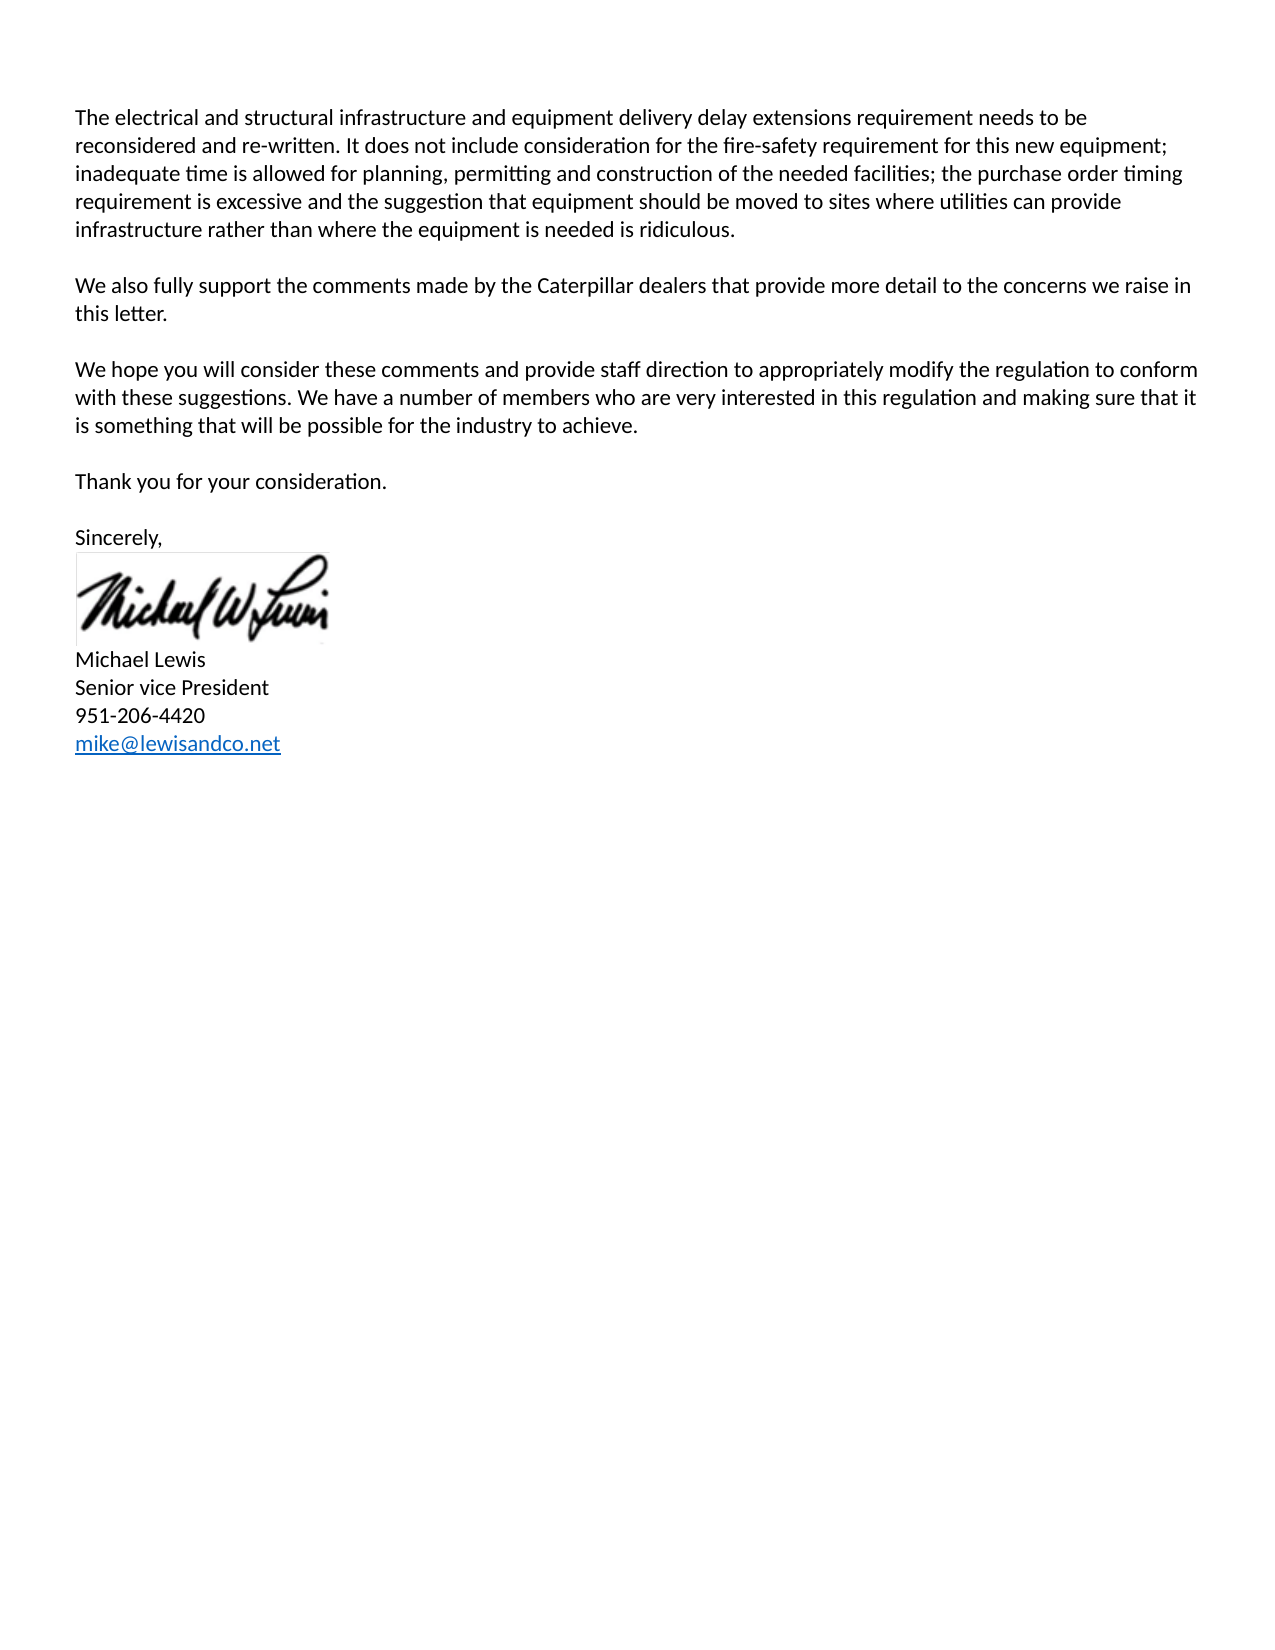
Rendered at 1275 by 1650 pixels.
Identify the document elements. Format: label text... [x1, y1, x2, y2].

text 951-206-4420 [75, 701, 1200, 729]
text Senior vice President [75, 673, 1200, 701]
text We hope you will consider these comments and provide staff direction to appropriately modify the regulation to conform with these suggestions. We have a number of members who are very interested in this regulation and making sure that it is something that will be possible for the industry to achieve. [75, 355, 1200, 439]
text Michael Lewis [75, 645, 1200, 673]
text We also fully support the comments made by the Caterpillar dealers that provide more detail to the concerns we raise in this letter. [75, 271, 1200, 327]
text mike@lewisandco.net [75, 729, 1200, 757]
picture [75, 551, 330, 646]
text The electrical and structural infrastructure and equipment delivery delay extensions requirement needs to be reconsidered and re-written. It does not include consideration for the fire-safety requirement for this new equipment; inadequate time is allowed for planning, permitting and construction of the needed facilities; the purchase order timing requirement is excessive and the suggestion that equipment should be moved to sites where utilities can provide infrastructure rather than where the equipment is needed is ridiculous. [75, 103, 1200, 243]
text Sincerely, [75, 523, 1200, 551]
text Thank you for your consideration. [75, 467, 1200, 495]
